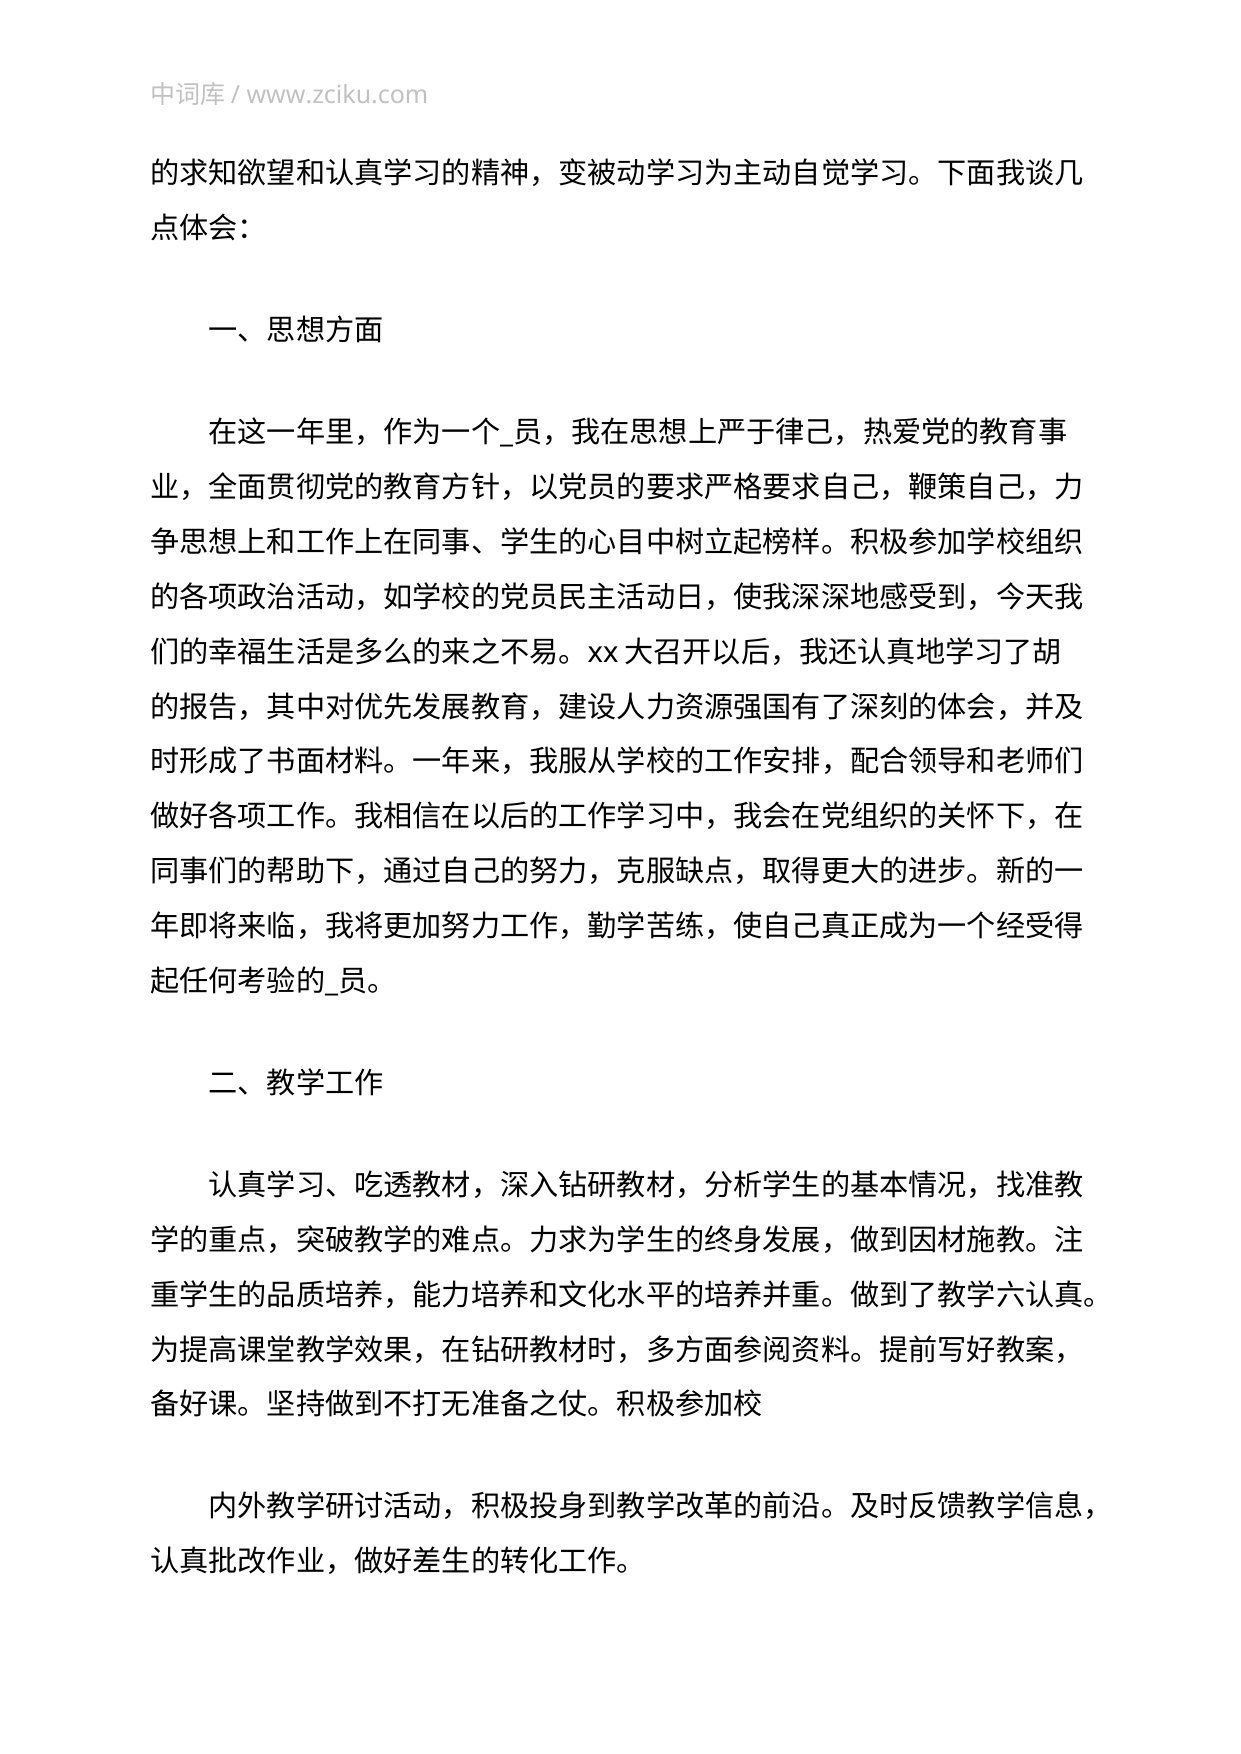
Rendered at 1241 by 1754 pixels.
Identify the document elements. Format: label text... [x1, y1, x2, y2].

text 认真学习、吃透教材，深入钻研教材，分析学生的基本情况，找准教学的重点，突破教学的难点。力求为学生的终身发展，做到因材施教。注重学生的品质培养，能力培养和文化水平的培养并重。做到了教学六认真。为提高课堂教学效果，在钻研教材时，多方面参阅资料。提前写好教案，备好课。坚持做到不打无准备之仗。积极参加校 [150, 1161, 1090, 1423]
text 在这一年里，作为一个_员，我在思想上严于律己，热爱党的教育事业，全面贯彻党的教育方针，以党员的要求严格要求自己，鞭策自己，力争思想上和工作上在同事、学生的心目中树立起榜样。积极参加学校组织的各项政治活动，如学校的党员民主活动日，使我深深地感受到，今天我们的幸福生活是多么的来之不易。xx大召开以后，我还认真地学习了胡的报告，其中对优先发展教育，建设人力资源强国有了深刻的体会，并及时形成了书面材料。一年来，我服从学校的工作安排，配合领导和老师们做好各项工作。我相信在以后的工作学习中，我会在党组织的关怀下，在同事们的帮助下，通过自己的努力，克服缺点，取得更大的进步。新的一年即将来临，我将更加努力工作，勤学苦练，使自己真正成为一个经受得起任何考验的_员。 [150, 408, 1090, 1000]
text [150, 150, 1090, 247]
text 内外教学研讨活动，积极投身到教学改革的前沿。及时反馈教学信息，认真批改作业，做好差生的转化工作。 [150, 1483, 1090, 1580]
text 二、教学工作 [150, 1059, 1090, 1102]
text 一、思想方面 [150, 307, 1090, 349]
